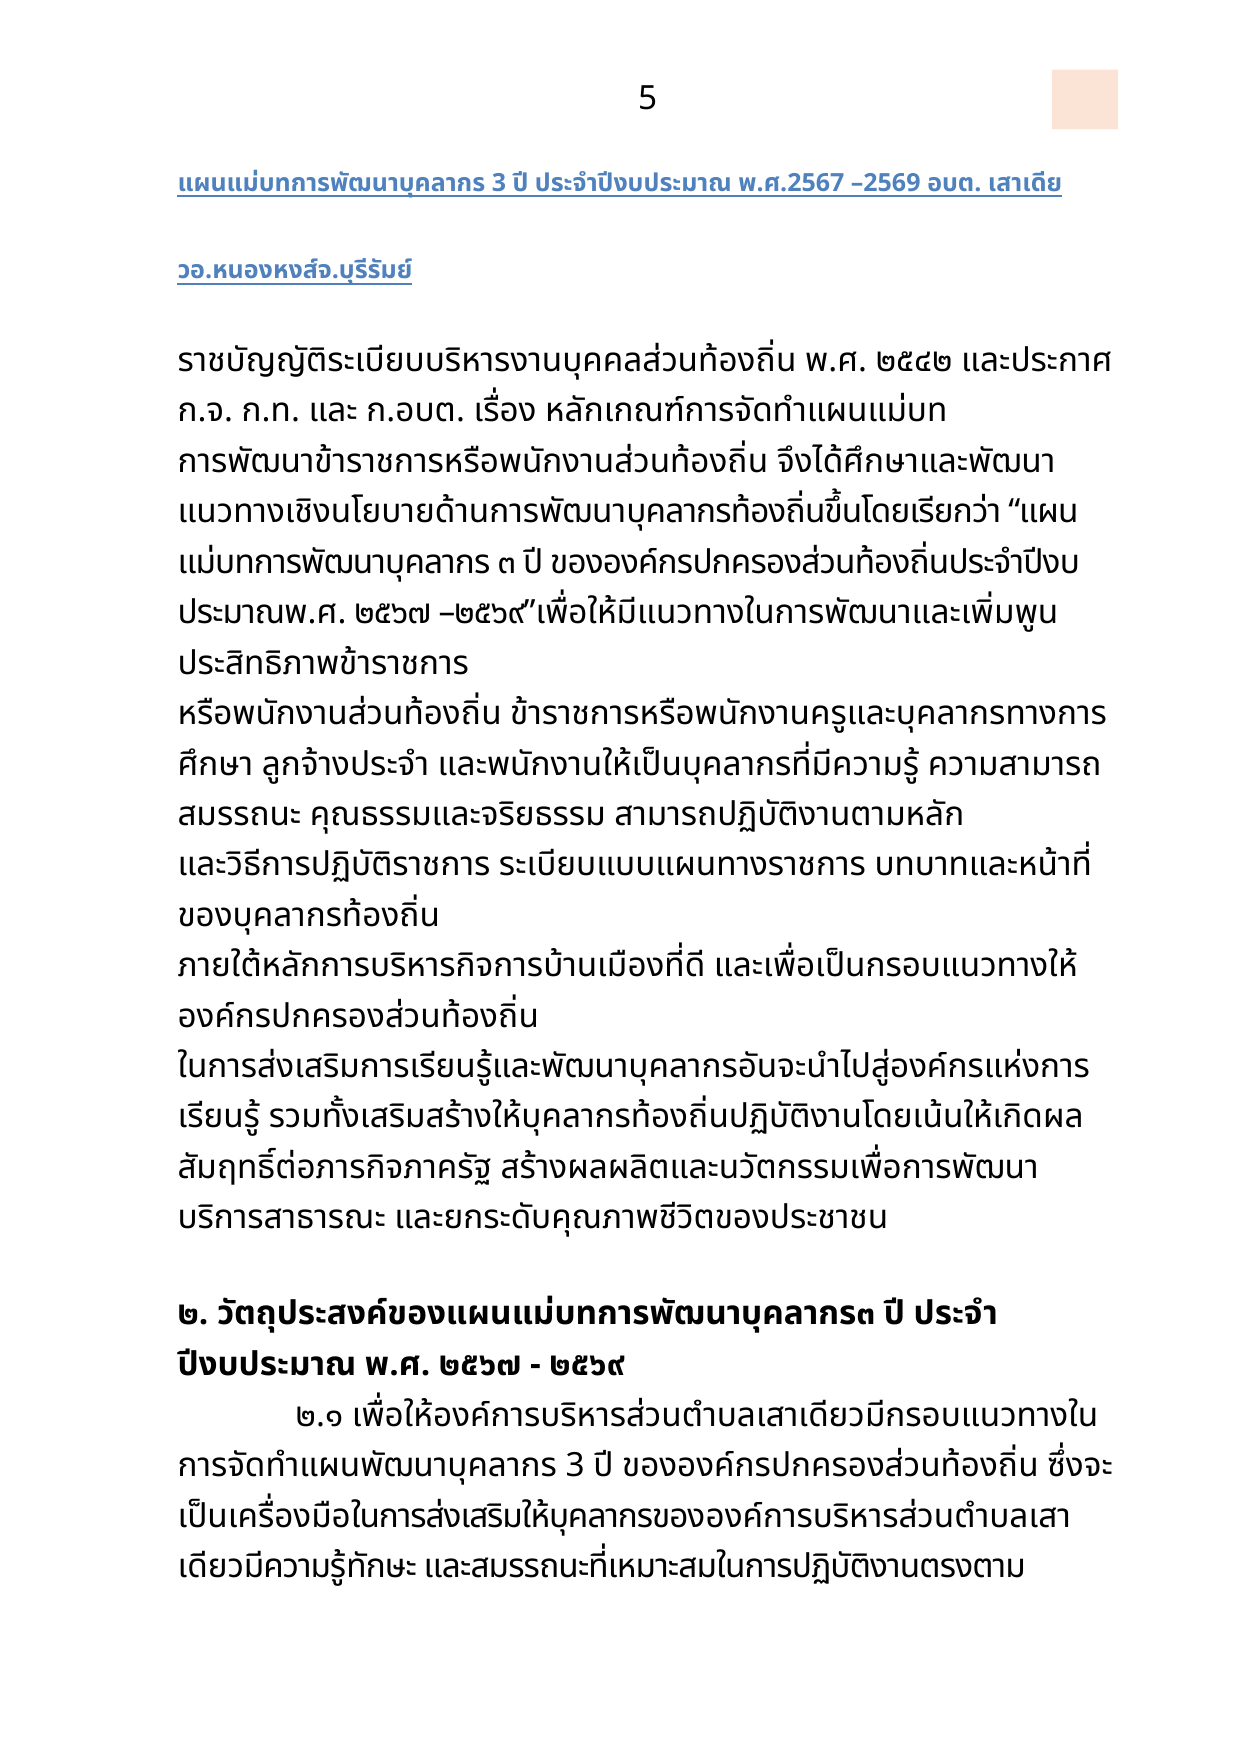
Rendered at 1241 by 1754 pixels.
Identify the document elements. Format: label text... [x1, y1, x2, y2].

text ๒. วัตถุประสงค์ของแผนแม่บทการพัฒนาบุคลากร๓ ปี ประจำปีงบประมาณ พ.ศ. ๒๕๖๗ - ๒๕๖๙ [177, 1289, 1122, 1390]
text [177, 1390, 1122, 1592]
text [177, 336, 1122, 1244]
